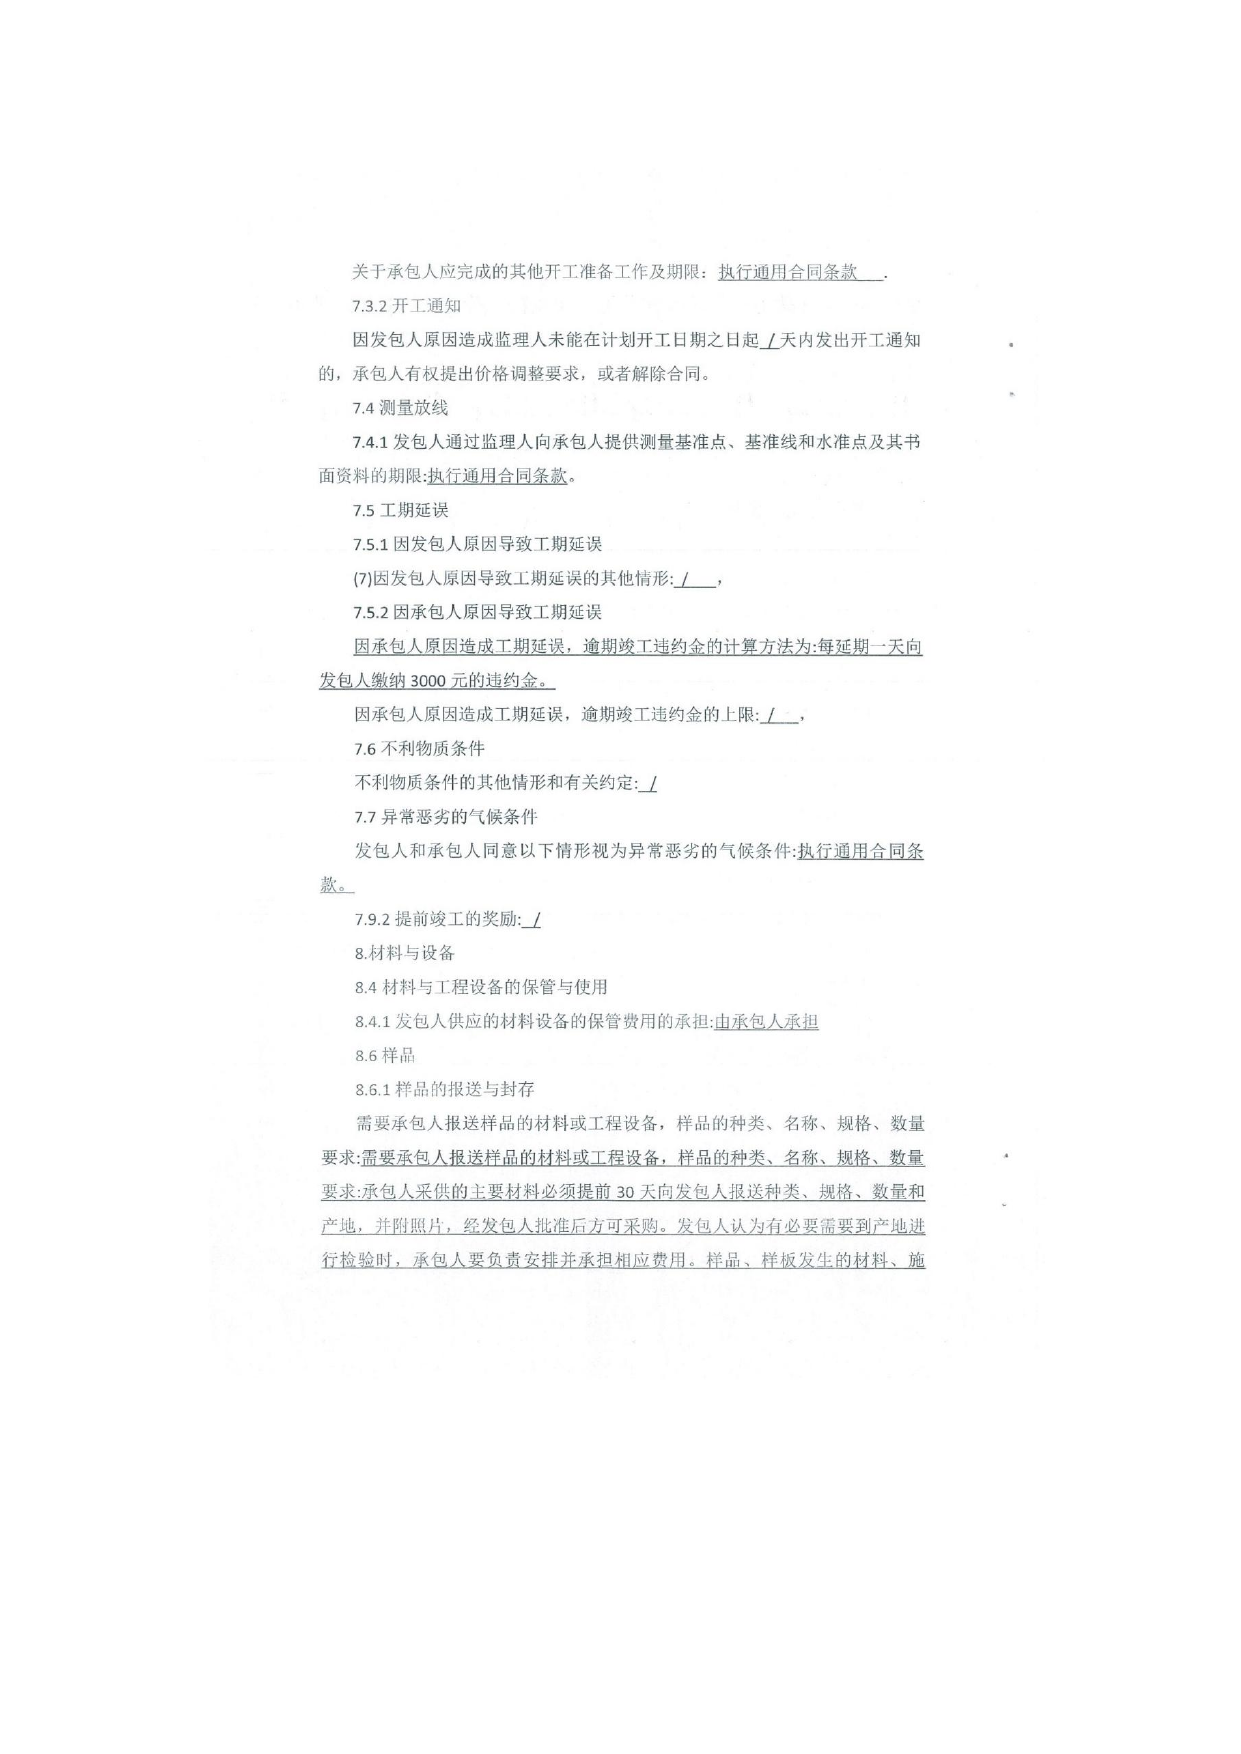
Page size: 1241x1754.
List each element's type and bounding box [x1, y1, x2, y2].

picture [187, 162, 1053, 1386]
